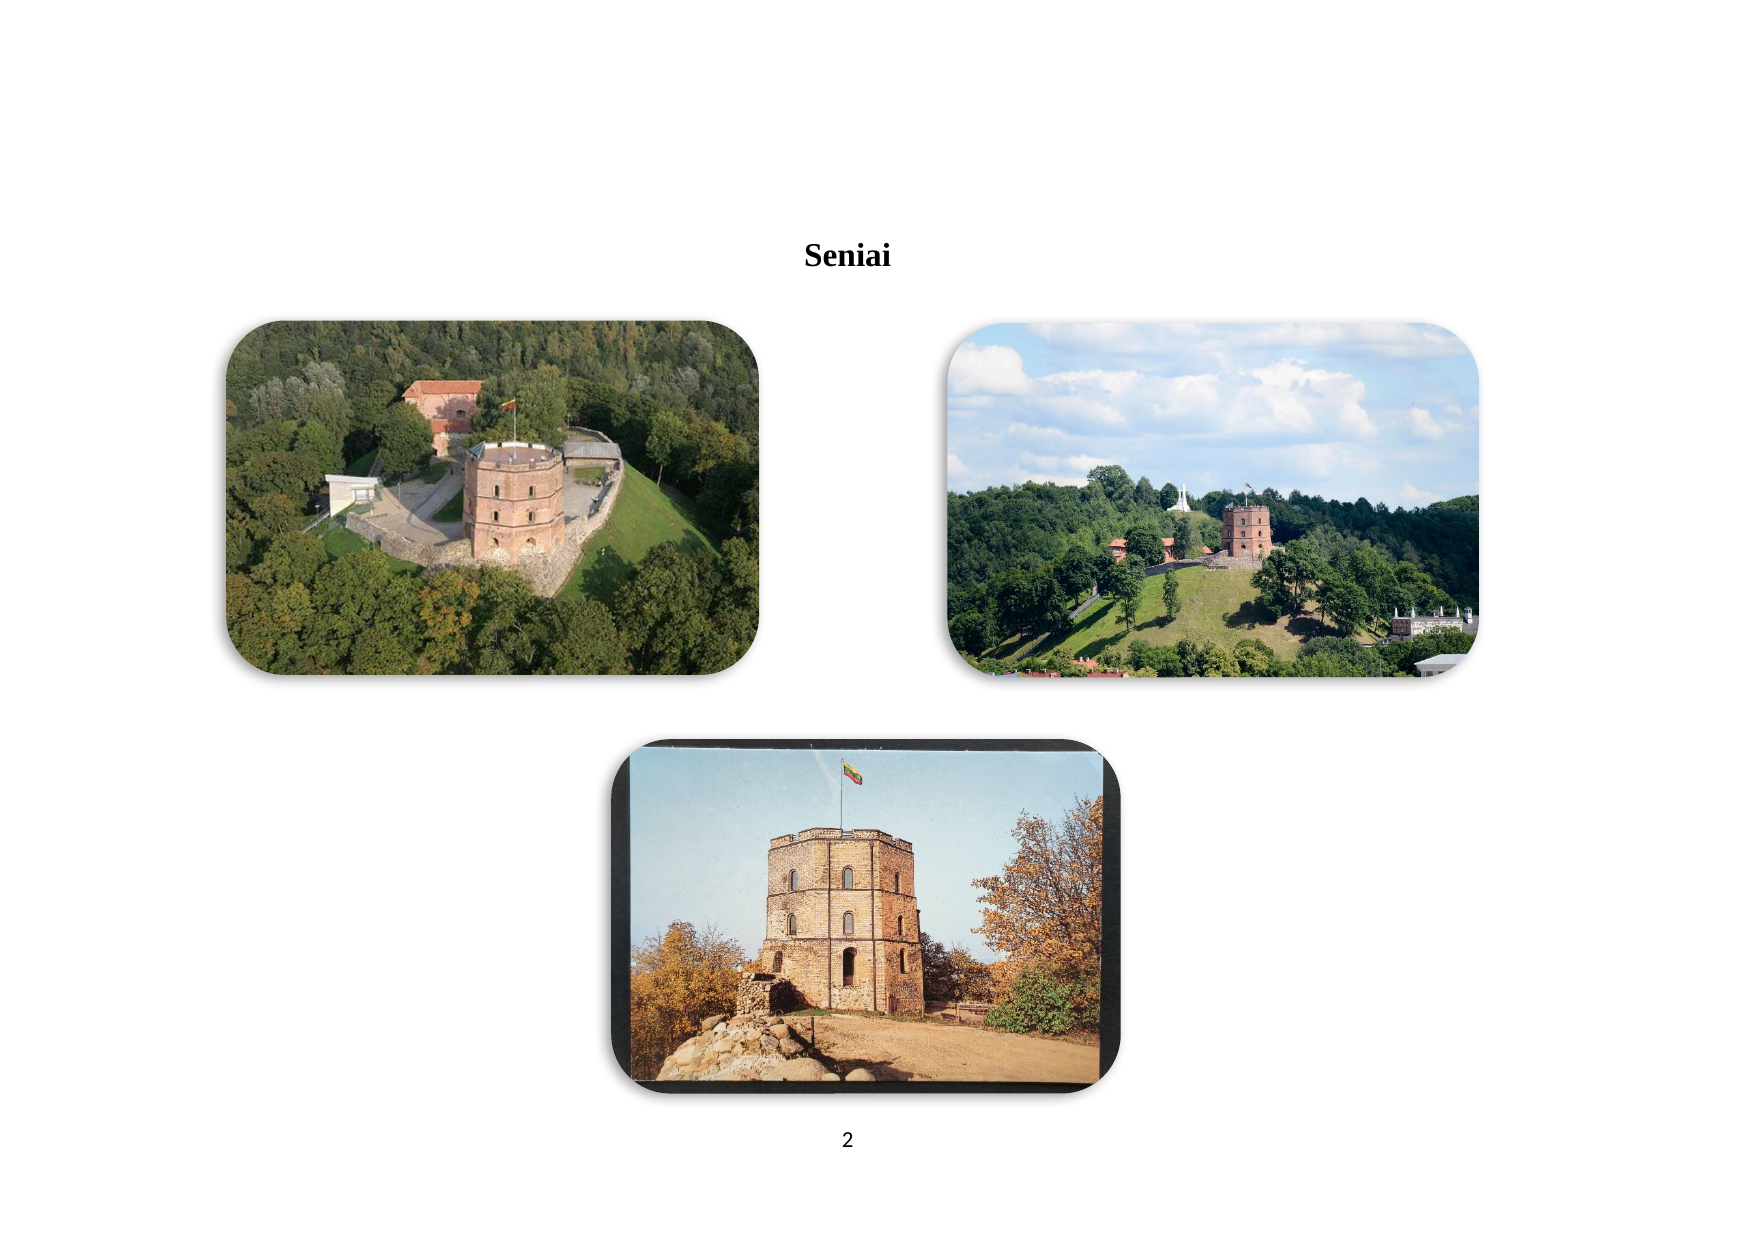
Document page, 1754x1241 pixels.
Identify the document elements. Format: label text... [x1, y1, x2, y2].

picture [226, 320, 760, 675]
picture [611, 739, 1121, 1094]
text Seniai [118, 235, 1577, 273]
picture [947, 322, 1479, 678]
